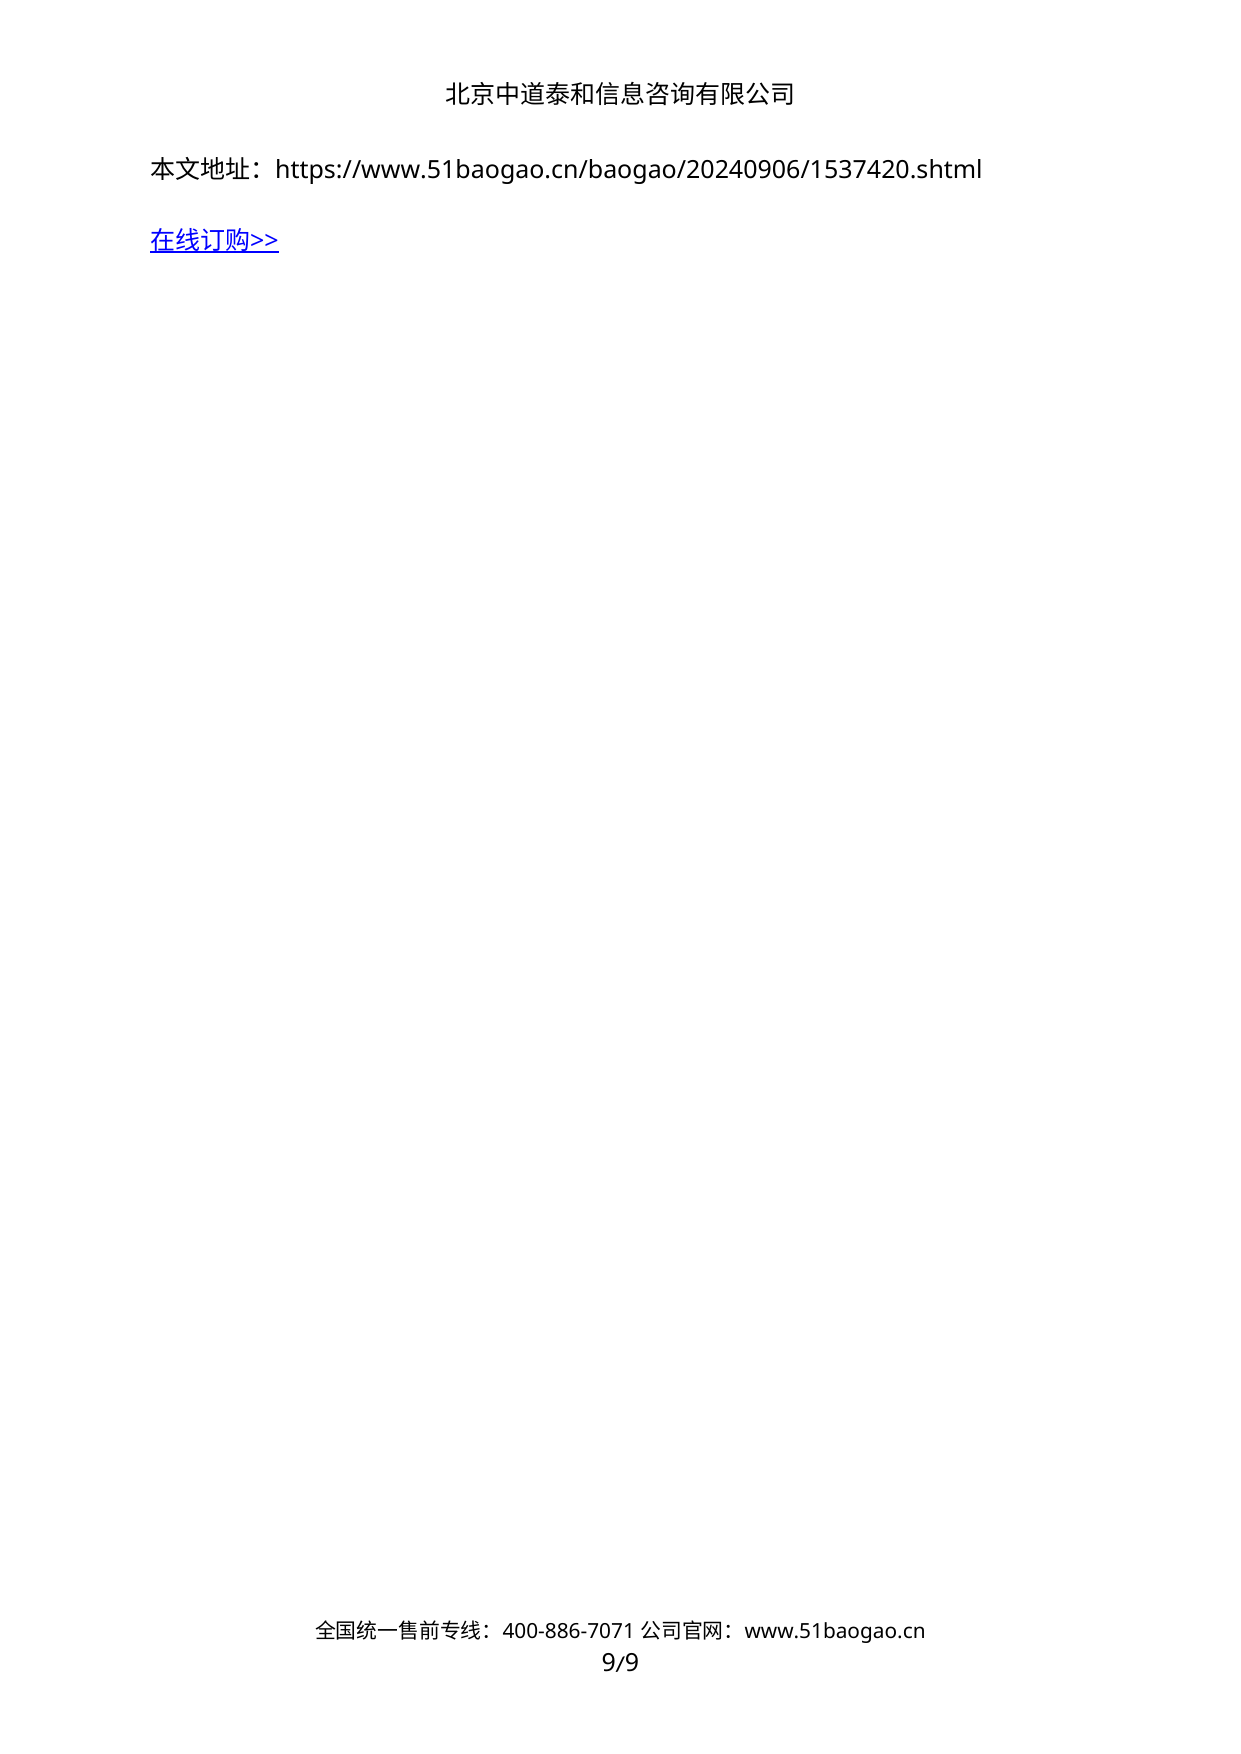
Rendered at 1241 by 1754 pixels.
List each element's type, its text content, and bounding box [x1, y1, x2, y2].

text 在线订购>> [150, 186, 1090, 257]
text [150, 150, 1090, 186]
